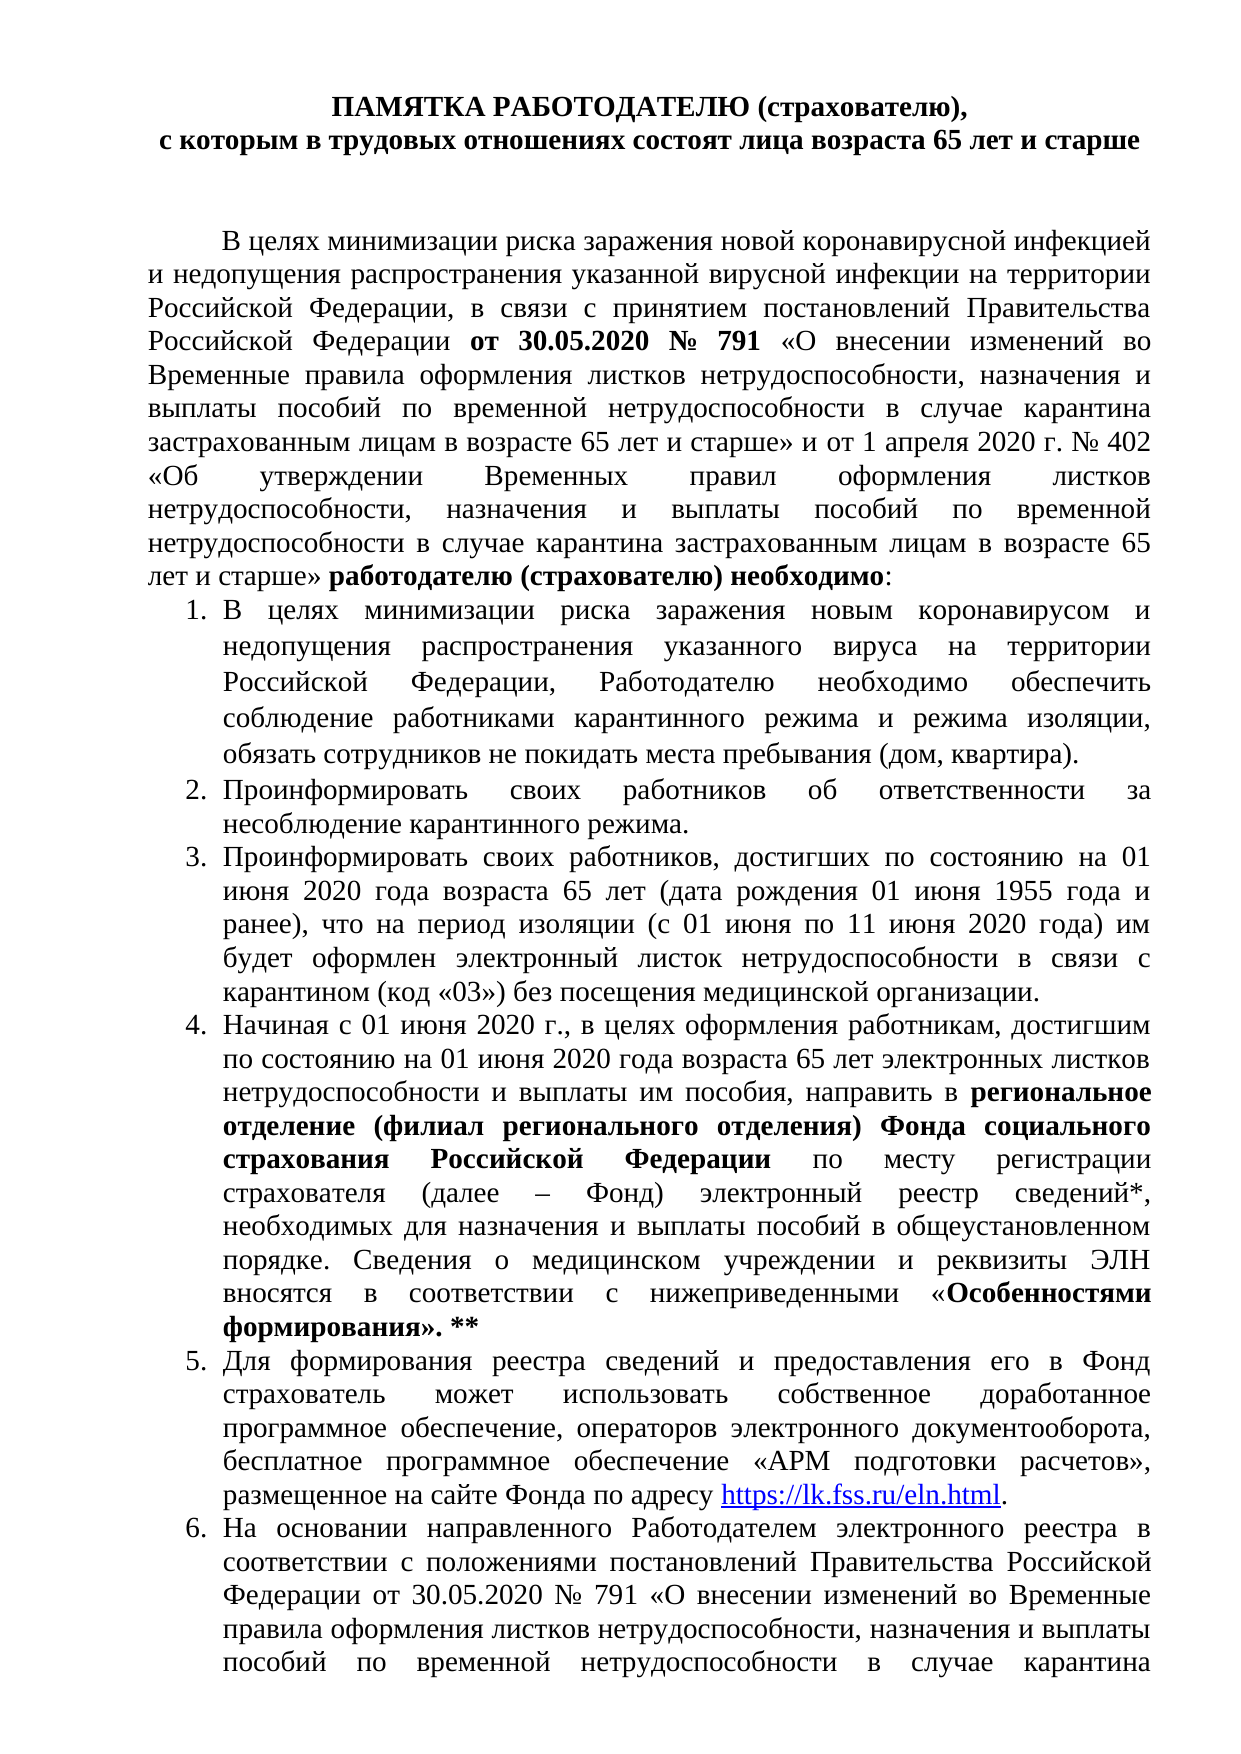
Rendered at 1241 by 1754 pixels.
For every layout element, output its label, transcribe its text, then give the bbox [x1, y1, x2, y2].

list Проинформировать своих работников, достигших по состоянию на 01 июня 2020 года возраста 65 лет (дата рождения 01 июня 1955 года и ранее), что на период изоляции (с 01 июня по 11 июня 2020 года) им будет оформлен электронный листок нетрудоспособности в связи с карантином (код «03») без посещения медицинской организации. [185, 839, 1152, 1007]
text с которым в трудовых отношениях состоят лица возраста 65 лет и старше [148, 122, 1152, 156]
list Начиная с 01 июня 2020 г., в целях оформления работникам, достигшим по состоянию на 01 июня 2020 года возраста 65 лет электронных листков нетрудоспособности и выплаты им пособия, направить в региональное отделение (филиал регионального отделения) Фонда социального страхования Российской Федерации по месту регистрации страхователя (далее – Фонд) электронный реестр сведений*, необходимых для назначения и выплаты пособий в общеустановленном порядке. Сведения о медицинском учреждении и реквизиты ЭЛН вносятся в соответствии с нижеприведенными «Особенностями формирования». ** [185, 1007, 1152, 1343]
text ПАМЯТКА РАБОТОДАТЕЛЮ (страхователю), [148, 89, 1152, 122]
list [185, 1510, 1152, 1678]
text В целях минимизации риска заражения новой коронавирусной инфекцией и недопущения распространения указанной вирусной инфекции на территории Российской Федерации, в связи с принятием постановлений Правительства Российской Федерации от 30.05.2020 № 791 «О внесении изменений во Временные правила оформления листков нетрудоспособности, назначения и выплаты пособий по временной нетрудоспособности в случае карантина застрахованным лицам в возрасте 65 лет и старше» и от 1 апреля 2020 г. № 402 «Об утверждении Временных правил оформления листков нетрудоспособности, назначения и выплаты пособий по временной нетрудоспособности в случае карантина застрахованным лицам в возрасте 65 лет и старше» работодателю (страхователю) необходимо: [148, 223, 1152, 592]
list Для формирования реестра сведений и предоставления его в Фонд страхователь может использовать собственное доработанное программное обеспечение, операторов электронного документооборота, бесплатное программное обеспечение «АРМ подготовки расчетов», размещенное на сайте Фонда по адресу https://lk.fss.ru/eln.html. [185, 1343, 1152, 1510]
list Проинформировать своих работников об ответственности за несоблюдение карантинного режима. [185, 772, 1152, 839]
list В целях минимизации риска заражения новым коронавирусом и недопущения распространения указанного вируса на территории Российской Федерации, Работодателю необходимо обеспечить соблюдение работниками карантинного режима и режима изоляции, обязать сотрудников не покидать места пребывания (дом, квартира). [185, 592, 1152, 770]
